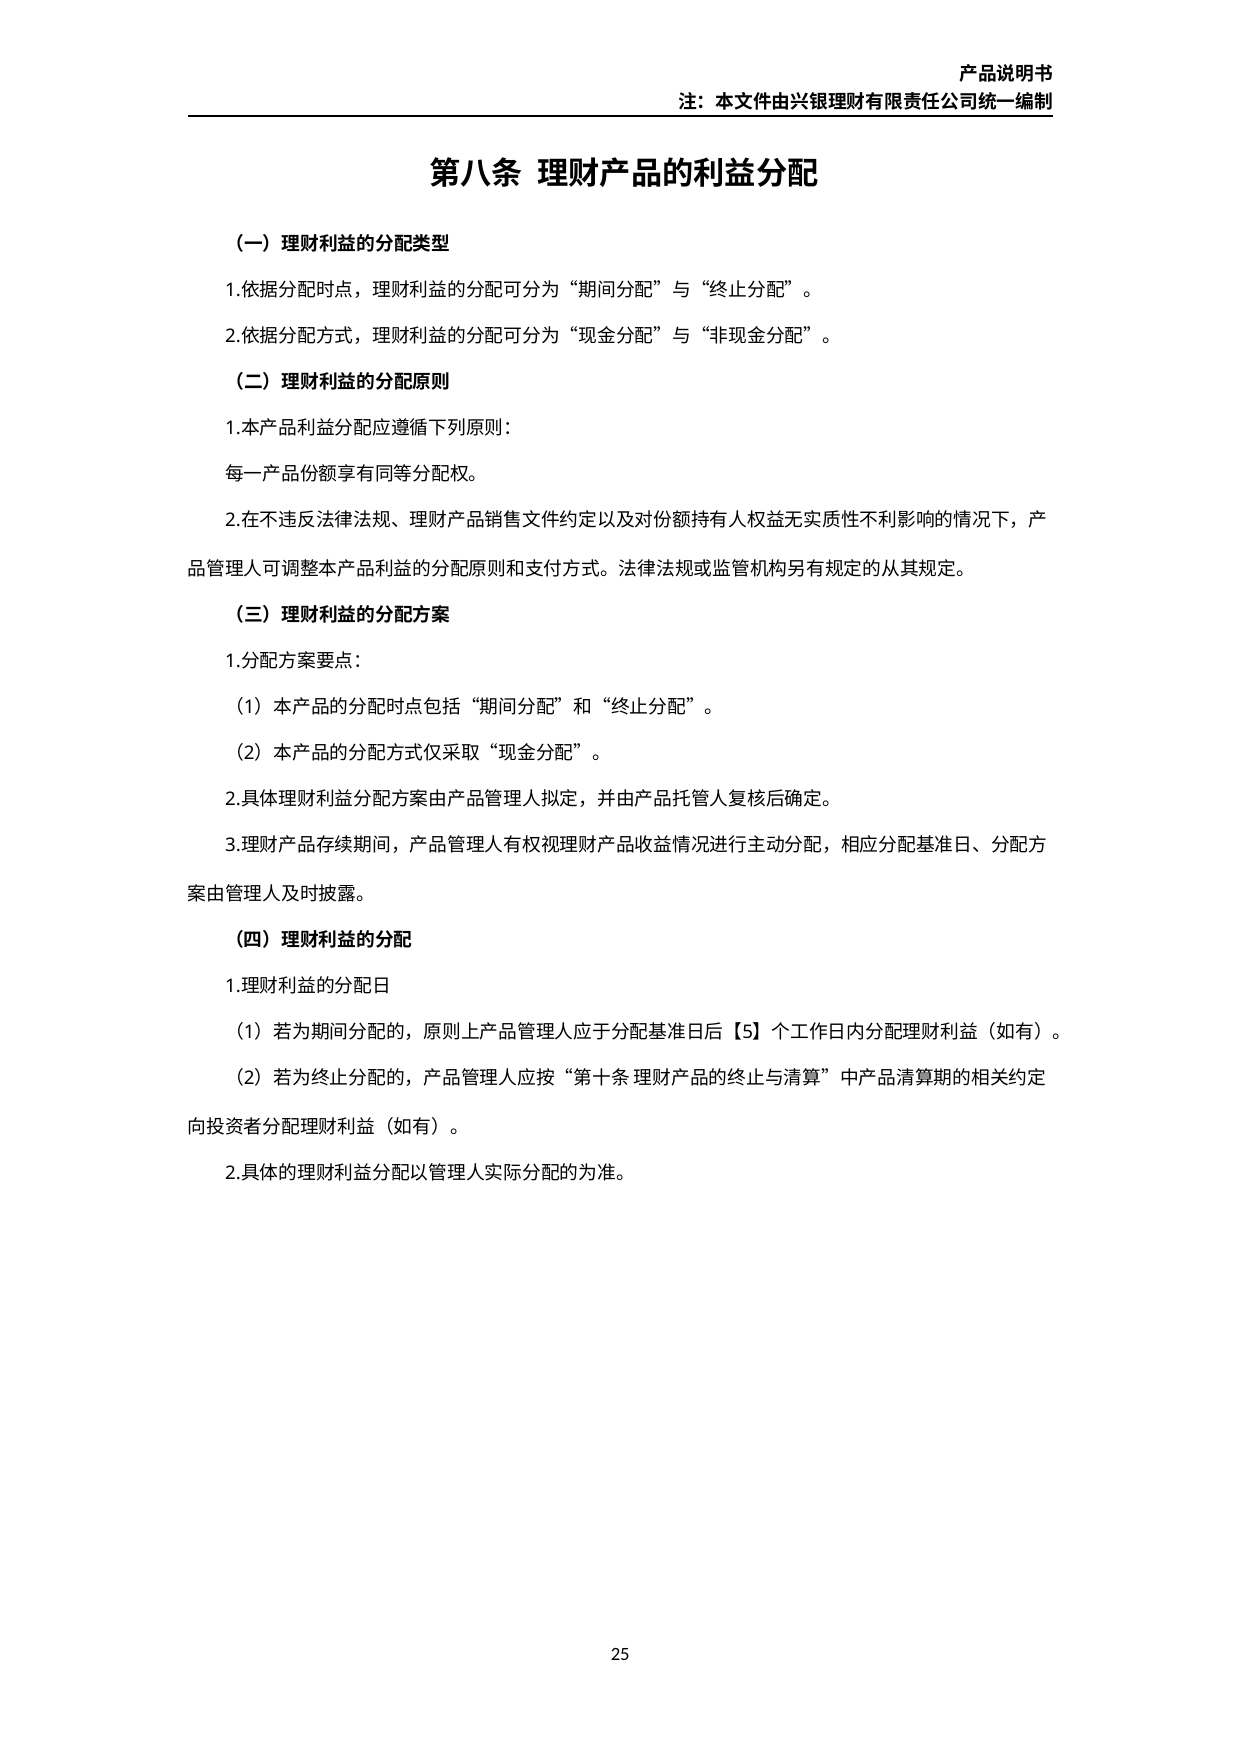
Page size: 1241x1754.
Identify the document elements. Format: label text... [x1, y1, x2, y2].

text 2.具体理财利益分配方案由产品管理人拟定，并由产品托管人复核后确定。 [187, 781, 1053, 814]
text 2.依据分配方式，理财利益的分配可分为“现金分配”与“非现金分配”。 [187, 318, 1053, 351]
text （四）理财利益的分配 [187, 922, 1053, 954]
text 1.理财利益的分配日 [187, 968, 1053, 1001]
text 2.具体的理财利益分配以管理人实际分配的为准。 [187, 1155, 1053, 1187]
text （二）理财利益的分配原则 [187, 364, 1053, 397]
text 1.本产品利益分配应遵循下列原则： [187, 410, 1053, 443]
text 2.在不违反法律法规、理财产品销售文件约定以及对份额持有人权益无实质性不利影响的情况下，产品管理人可调整本产品利益的分配原则和支付方式。法律法规或监管机构另有规定的从其规定。 [187, 502, 1053, 583]
subtitle 第八条 理财产品的利益分配 [194, 138, 1053, 203]
text 1.分配方案要点： [187, 643, 1053, 676]
text 1.依据分配时点，理财利益的分配可分为“期间分配”与“终止分配”。 [187, 272, 1053, 304]
text （1）若为期间分配的，原则上产品管理人应于分配基准日后【5】个工作日内分配理财利益（如有）。 [187, 1014, 1053, 1047]
text 3.理财产品存续期间，产品管理人有权视理财产品收益情况进行主动分配，相应分配基准日、分配方案由管理人及时披露。 [187, 827, 1053, 908]
text 每一产品份额享有同等分配权。 [187, 456, 1053, 489]
text （1）本产品的分配时点包括“期间分配”和“终止分配”。 [187, 689, 1053, 722]
text （一）理财利益的分配类型 [187, 226, 1053, 258]
text （2）若为终止分配的，产品管理人应按“第十条 理财产品的终止与清算”中产品清算期的相关约定向投资者分配理财利益（如有）。 [187, 1060, 1053, 1141]
text （三）理财利益的分配方案 [187, 597, 1053, 629]
text （2）本产品的分配方式仅采取“现金分配”。 [187, 735, 1053, 768]
